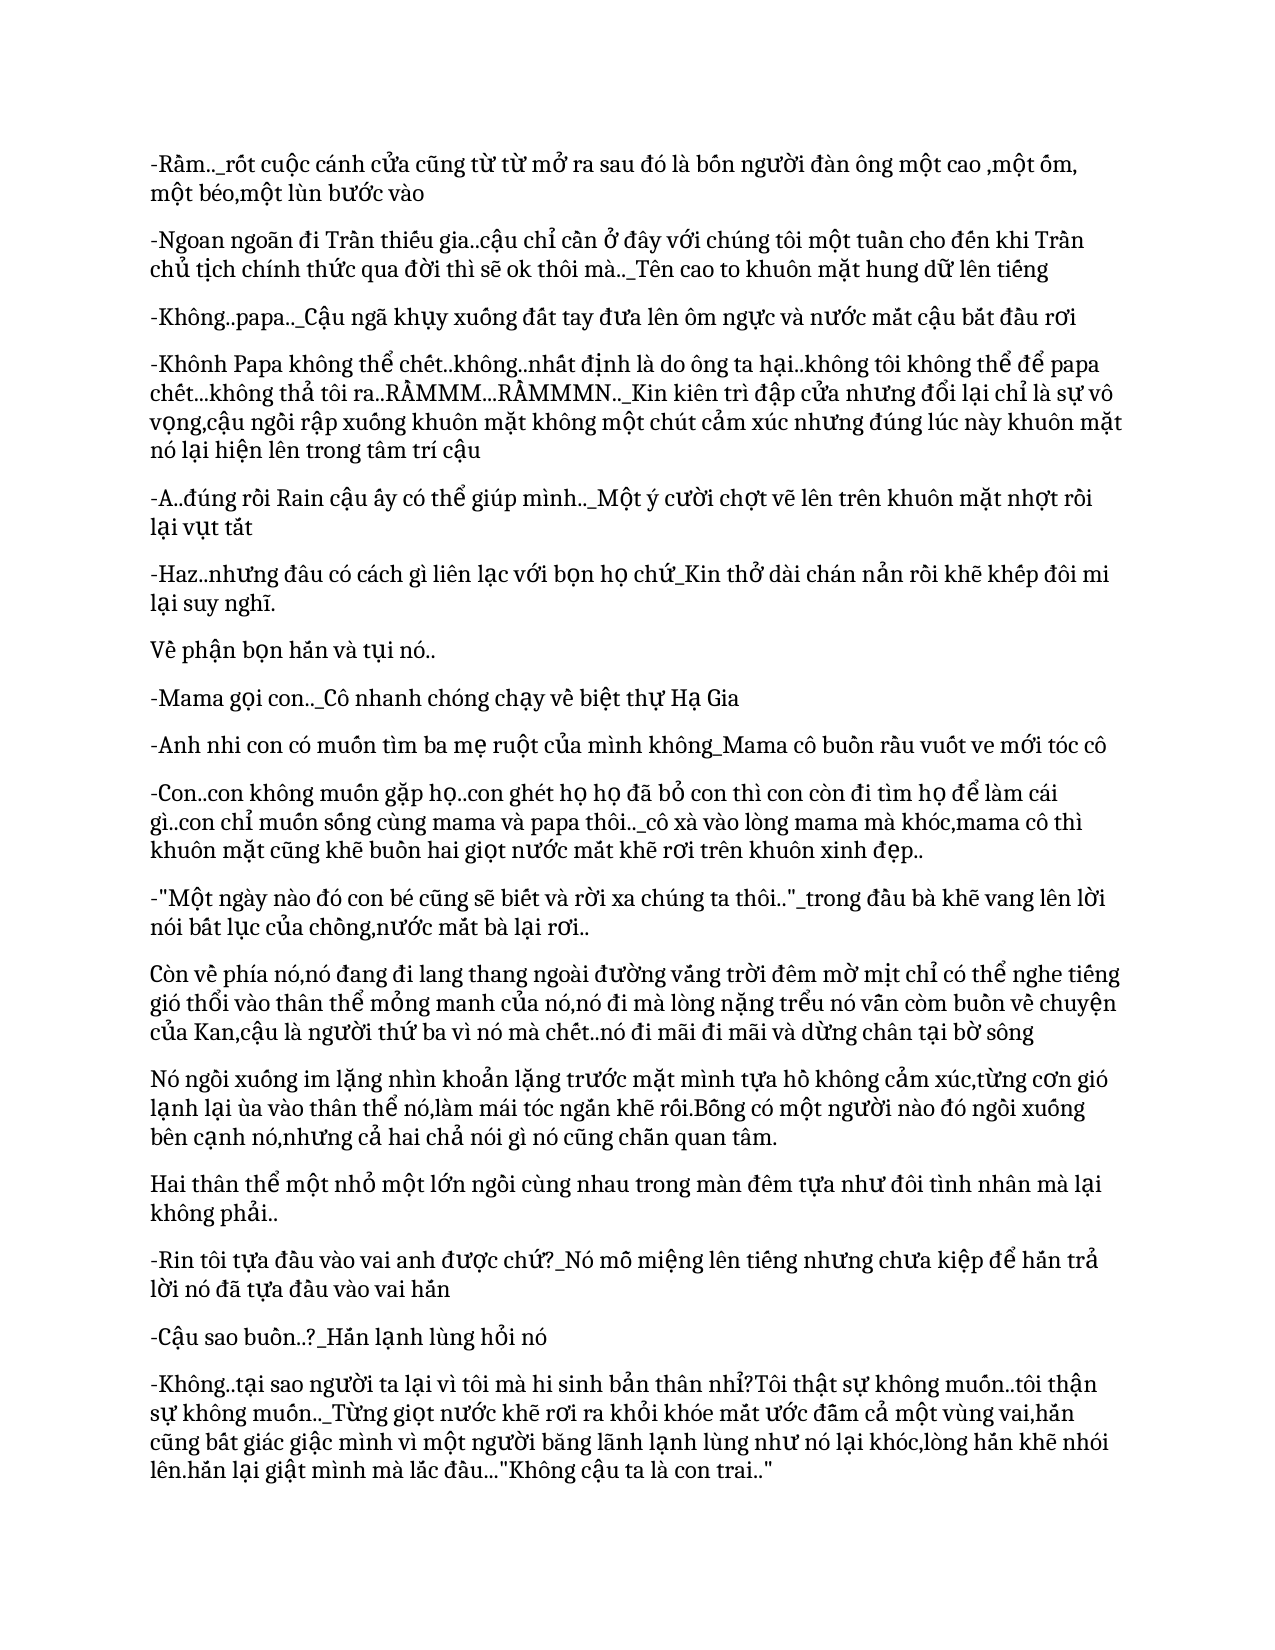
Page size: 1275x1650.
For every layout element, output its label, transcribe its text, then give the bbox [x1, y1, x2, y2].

text -"Một ngày nào đó con bé cũng sẽ biết và rời xa chúng ta thôi.."_trong đầu bà khẽ vang lên lời nói bất lục của chồng,nước mắt bà lại rơi.. [150, 884, 1125, 941]
text -Anh nhi con có muốn tìm ba mẹ ruột của mình không_Mama cô buồn rầu vuốt ve mới tóc cô [150, 731, 1125, 760]
text Nó ngồi xuống im lặng nhìn khoản lặng trước mặt mình tựa hồ không cảm xúc,từng cơn gió lạnh lại ùa vào thân thể nó,làm mái tóc ngắn khẽ rối.Bỗng có một người nào đó ngồi xuống bên cạnh nó,nhưng cả hai chả nói gì nó cũng chẵn quan tâm. [150, 1065, 1125, 1151]
text -Không..papa.._Cậu ngã khụy xuống đất tay đưa lên ôm ngực và nước mắt cậu bắt đầu rơi [150, 302, 1125, 331]
text -Không..tại sao người ta lại vì tôi mà hi sinh bản thân nhỉ?Tôi thật sự không muốn..tôi thận sự không muốn.._Từng giọt nước khẽ rơi ra khỏi khóe mắt ước đẫm cả một vùng vai,hắn cũng bất giác giậc mình vì một người băng lãnh lạnh lùng như nó lại khóc,lòng hắn khẽ nhói lên.hắn lại giật mình mà lắc đầu..."Không cậu ta là con trai.." [150, 1370, 1125, 1485]
text -Mama gọi con.._Cô nhanh chóng chạy về biệt thự Hạ Gia [150, 684, 1125, 712]
text Còn về phía nó,nó đang đi lang thang ngoài đường vắng trời đêm mờ mịt chỉ có thể nghe tiếng gió thổi vào thân thể mỏng manh của nó,nó đi mà lòng nặng trểu nó vẫn còm buồn về chuyện của Kan,cậu là người thứ ba vì nó mà chết..nó đi mãi đi mãi và dừng chân tại bờ sông [150, 960, 1125, 1046]
text -A..đúng rồi Rain cậu ấy có thể giúp mình.._Một ý cười chợt vẽ lên trên khuôn mặt nhợt rồi lại vụt tắt [150, 484, 1125, 541]
text -Con..con không muốn gặp họ..con ghét họ họ đã bỏ con thì con còn đi tìm họ để làm cái gì..con chỉ muốn sống cùng mama và papa thôi.._cô xà vào lòng mama mà khóc,mama cô thì khuôn mặt cũng khẽ buồn hai giọt nước mắt khẽ rơi trên khuôn xinh đẹp.. [150, 779, 1125, 865]
text Về phận bọn hắn và tụi nó.. [150, 636, 1125, 665]
text -Ngoan ngoãn đi Trần thiếu gia..cậu chỉ cần ở đây với chúng tôi một tuần cho đến khi Trần chủ tịch chính thức qua đời thì sẽ ok thôi mà.._Tên cao to khuôn mặt hung dữ lên tiếng [150, 226, 1125, 284]
text -Haz..nhưng đâu có cách gì liên lạc với bọn họ chứ_Kin thở dài chán nản rồi khẽ khếp đôi mi lại suy nghĩ. [150, 560, 1125, 617]
text -Rin tôi tựa đầu vào vai anh được chứ?_Nó mỗ miệng lên tiếng nhưng chưa kiệp để hắn trả lời nó đã tựa đầu vào vai hắn [150, 1246, 1125, 1304]
text -Rầm.._rốt cuộc cánh cửa cũng từ từ mở ra sau đó là bốn người đàn ông một cao ,một ốm, một béo,một lùn bước vào [150, 150, 1125, 207]
text -Cậu sao buồn..?_Hắn lạnh lùng hỏi nó [150, 1322, 1125, 1351]
text Hai thân thể một nhỏ một lớn ngồi cùng nhau trong màn đêm tựa như đôi tình nhân mà lại không phải.. [150, 1170, 1125, 1227]
text -Khônh Papa không thể chết..không..nhất định là do ông ta hại..không tôi không thể để papa chết...không thả tôi ra..RẦMMM...RẦMMMN.._Kin kiên trì đập cửa nhưng đổi lại chỉ là sự vô vọng,cậu ngồi rập xuống khuôn mặt không một chút cảm xúc nhưng đúng lúc này khuôn mặt nó lại hiện lên trong tâm trí cậu [150, 350, 1125, 465]
